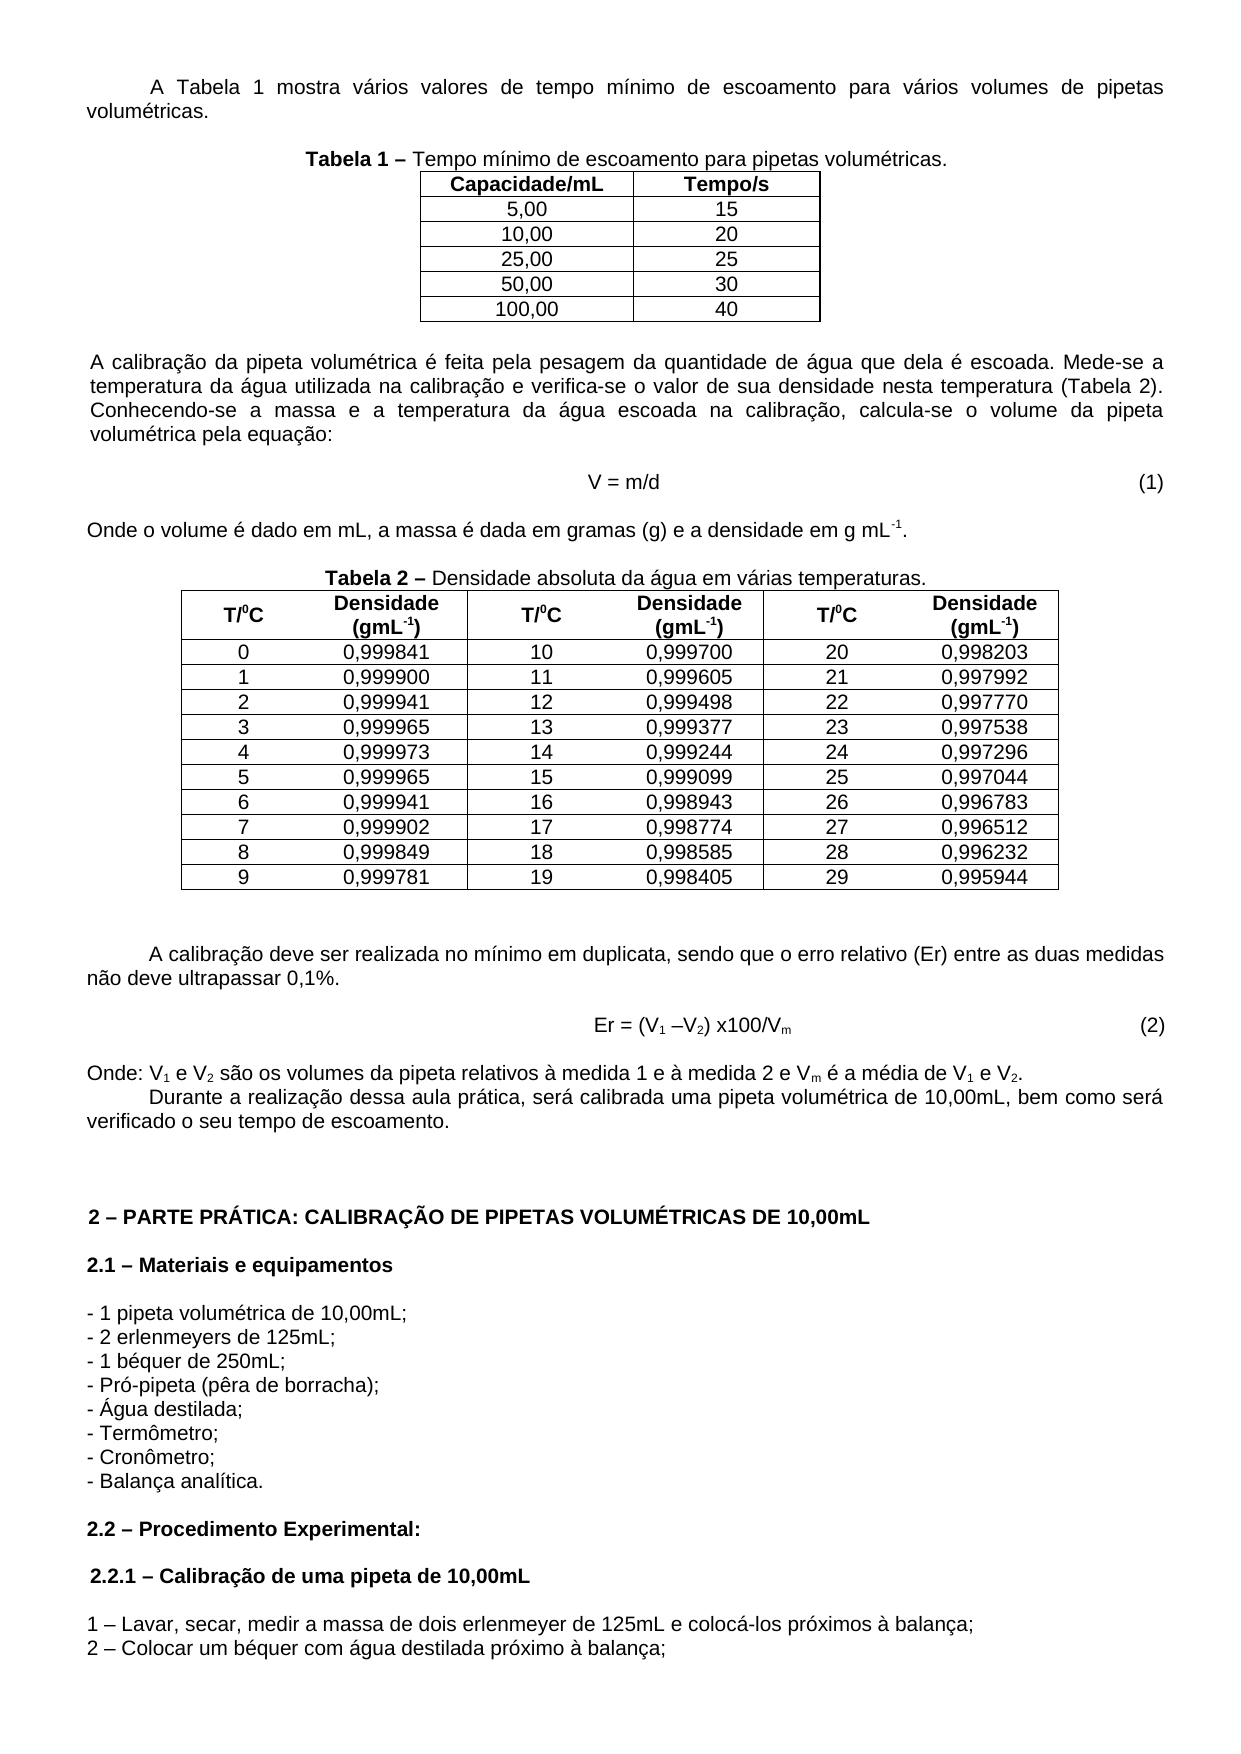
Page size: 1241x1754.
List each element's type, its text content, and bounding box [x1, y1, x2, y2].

table_cell 0,996232 [911, 840, 1058, 863]
table_cell 7 [182, 815, 305, 838]
list 2 – Colocar um béquer com água destilada próximo à balança; [86, 1636, 1165, 1660]
table_cell 9 [182, 865, 305, 888]
table_cell 0,998203 [911, 640, 1058, 663]
list Onde: V1 e V2 são os volumes da pipeta relativos à medida 1 e à medida 2 e Vm é a média de V1 e V2. [87, 1061, 1165, 1085]
table_cell 12 [468, 690, 615, 713]
table_cell 15 [468, 765, 615, 788]
table_cell 11 [468, 665, 615, 688]
table_cell 0,999902 [305, 815, 467, 838]
table_cell 24 [764, 740, 911, 763]
table_cell 0,999941 [305, 790, 467, 813]
table_cell 26 [764, 790, 911, 813]
table_header Tempo/s [634, 172, 819, 196]
table_cell 0,996783 [911, 790, 1058, 813]
table_cell 10 [468, 640, 615, 663]
table_cell 0,999099 [615, 765, 763, 788]
table_cell 29 [764, 865, 911, 888]
table_cell 0,997538 [911, 715, 1058, 738]
table_header Densidade (gmL-1) [615, 591, 763, 638]
table_cell 3 [182, 715, 305, 738]
list - Balança analítica. [86, 1468, 1165, 1492]
table_cell 0,997770 [911, 690, 1058, 713]
table_cell 0,999965 [305, 765, 467, 788]
table_cell 20 [634, 222, 819, 246]
list A calibração da pipeta volumétrica é feita pela pesagem da quantidade de água que dela é escoada. Mede-se a temperatura da água utilizada na calibração e verifica-se o valor de sua densidade nesta temperatura (Tabela 2). Conhecendo-se a massa e a temperatura da água escoada na calibração, calcula-se o volume da pipeta volumétrica pela equação: [90, 350, 1165, 446]
list V = m/d (1) [90, 470, 1165, 494]
table_cell 0,999900 [305, 665, 467, 688]
table_cell 23 [764, 715, 911, 738]
table_cell 0,997044 [911, 765, 1058, 788]
table_cell 0,999377 [615, 715, 763, 738]
table_cell 0,999781 [305, 865, 467, 888]
table_cell 50,00 [421, 272, 633, 296]
list Er = (V1 –V2) x100/Vm (2) [87, 1013, 1165, 1037]
list 2.2 – Procedimento Experimental: [86, 1516, 1165, 1540]
table_cell 5,00 [421, 197, 633, 221]
table_cell 0,999244 [615, 740, 763, 763]
table_cell 100,00 [421, 297, 633, 321]
table_cell 1 [182, 665, 305, 688]
table_cell 8 [182, 840, 305, 863]
table_header T/0C [764, 591, 911, 638]
table_cell 5 [182, 765, 305, 788]
list - Termômetro; [86, 1421, 1165, 1444]
table_cell 28 [764, 840, 911, 863]
table_cell 0,999965 [305, 715, 467, 738]
list - 2 erlenmeyers de 125mL; [86, 1325, 1165, 1349]
table_cell 0,999849 [305, 840, 467, 863]
table_cell 0,999498 [615, 690, 763, 713]
list Durante a realização dessa aula prática, será calibrada uma pipeta volumétrica de 10,00mL, bem como será verificado o seu tempo de escoamento. [87, 1085, 1165, 1133]
table_cell 22 [764, 690, 911, 713]
table_cell 0,998943 [615, 790, 763, 813]
table_cell 0,999605 [615, 665, 763, 688]
list - Água destilada; [86, 1397, 1165, 1421]
list 1 – Lavar, secar, medir a massa de dois erlenmeyer de 125mL e colocá-los próximos à balança; [86, 1612, 1165, 1636]
list A Tabela 1 mostra vários valores de tempo mínimo de escoamento para vários volumes de pipetas volumétricas. [86, 75, 1165, 123]
table_cell 0,998585 [615, 840, 763, 863]
table_cell 4 [182, 740, 305, 763]
table_cell 14 [468, 740, 615, 763]
table_header Capacidade/mL [421, 172, 633, 196]
table_cell 0,998774 [615, 815, 763, 838]
list A calibração deve ser realizada no mínimo em duplicata, sendo que o erro relativo (Er) entre as duas medidas não deve ultrapassar 0,1%. [87, 941, 1165, 989]
table_cell 0,999841 [305, 640, 467, 663]
table_cell 18 [468, 840, 615, 863]
table_cell 25,00 [421, 247, 633, 271]
list Tabela 1 – Tempo mínimo de escoamento para pipetas volumétricas. [86, 147, 1165, 171]
list - Cronômetro; [86, 1444, 1165, 1468]
table_cell 30 [634, 272, 819, 296]
table_cell 0,997992 [911, 665, 1058, 688]
table_cell 25 [764, 765, 911, 788]
list - Pró-pipeta (pêra de borracha); [86, 1373, 1165, 1397]
table_cell 0,999973 [305, 740, 467, 763]
table_cell 0,999700 [615, 640, 763, 663]
list - 1 pipeta volumétrica de 10,00mL; [86, 1301, 1165, 1325]
table_cell 19 [468, 865, 615, 888]
table_header T/0C [468, 591, 615, 638]
list Tabela 2 – Densidade absoluta da água em várias temperaturas. [87, 566, 1165, 589]
table_cell 0,997296 [911, 740, 1058, 763]
table_cell 10,00 [421, 222, 633, 246]
list 2 – PARTE PRÁTICA: CALIBRAÇÃO DE PIPETAS VOLUMÉTRICAS DE 10,00mL [86, 1205, 1165, 1229]
list Onde o volume é dado em mL, a massa é dada em gramas (g) e a densidade em g mL-1. [87, 518, 1165, 542]
table_cell 16 [468, 790, 615, 813]
table_header Densidade (gmL-1) [305, 591, 467, 638]
table_cell 0,996512 [911, 815, 1058, 838]
table_cell 27 [764, 815, 911, 838]
table_header T/0C [182, 591, 305, 638]
table_header Densidade (gmL-1) [911, 591, 1058, 638]
list 2.1 – Materiais e equipamentos [86, 1253, 1165, 1277]
table_cell 40 [634, 297, 819, 321]
table_cell 25 [634, 247, 819, 271]
table_cell 15 [634, 197, 819, 221]
table_cell 17 [468, 815, 615, 838]
table_cell 0 [182, 640, 305, 663]
table_cell 0,998405 [615, 865, 763, 888]
table_cell 6 [182, 790, 305, 813]
table_cell 20 [764, 640, 911, 663]
table_cell 2 [182, 690, 305, 713]
table_cell 13 [468, 715, 615, 738]
table_cell 21 [764, 665, 911, 688]
table_cell 0,999941 [305, 690, 467, 713]
table_cell 0,995944 [911, 865, 1058, 888]
list 2.2.1 – Calibração de uma pipeta de 10,00mL [90, 1564, 1165, 1588]
list - 1 béquer de 250mL; [86, 1349, 1165, 1373]
